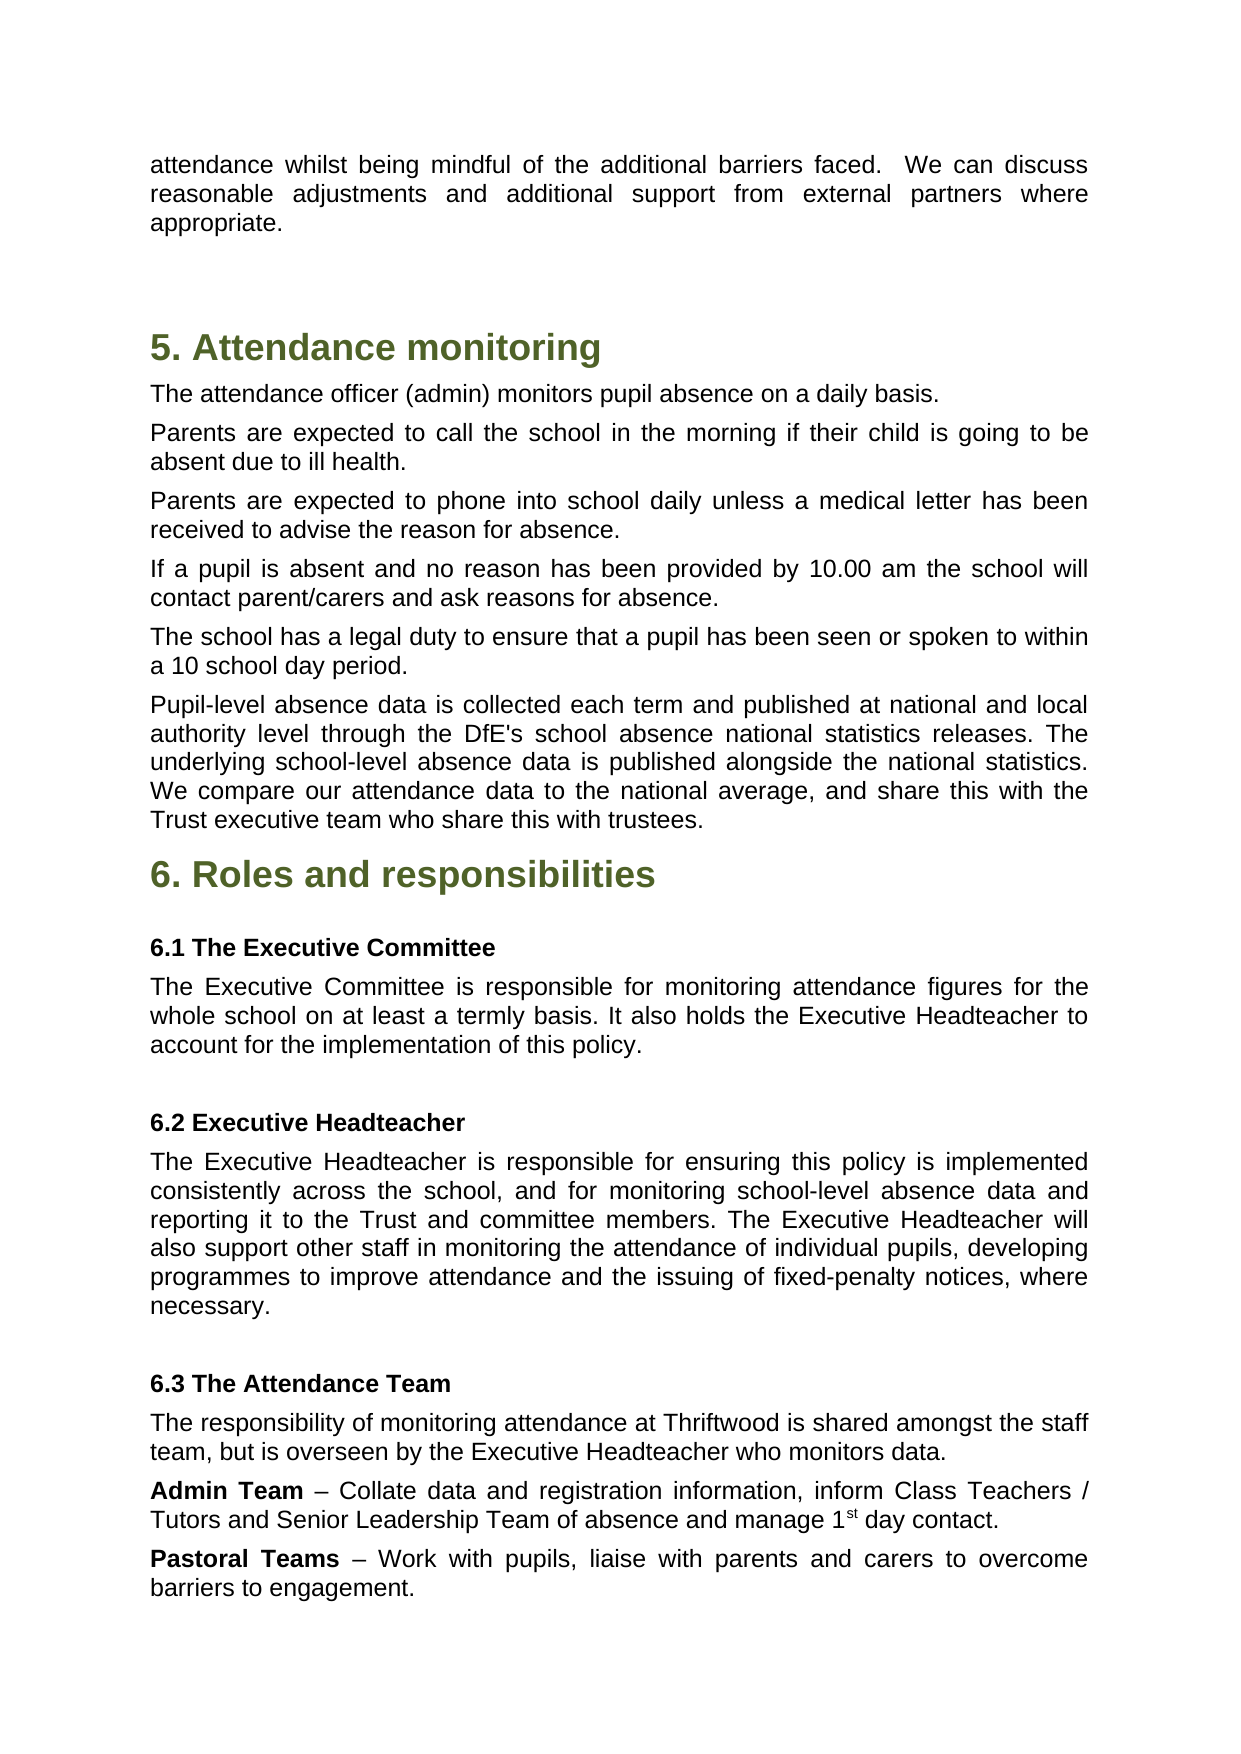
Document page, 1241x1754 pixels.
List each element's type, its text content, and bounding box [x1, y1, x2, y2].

text 6. Roles and responsibilities [150, 852, 1090, 895]
subtitle 5. Attendance monitoring [150, 325, 1090, 368]
text The Executive Headteacher is responsible for ensuring this policy is implemented consistently across the school, and for monitoring school-level absence data and reporting it to the Trust and committee members. The Executive Headteacher will also support other staff in monitoring the attendance of individual pupils, developing programmes to improve attendance and the issuing of fixed-penalty notices, where necessary. [150, 1147, 1090, 1319]
text Parents are expected to phone into school daily unless a medical letter has been received to advise the reason for absence. [150, 486, 1090, 543]
text The attendance officer (admin) monitors pupil absence on a daily basis. [150, 379, 1090, 408]
text Pastoral Teams – Work with pupils, liaise with parents and carers to overcome barriers to engagement. [150, 1544, 1090, 1602]
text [150, 150, 1090, 236]
text 6.1 The Executive Committee [150, 933, 1090, 962]
text The school has a legal duty to ensure that a pupil has been seen or spoken to within a 10 school day period. [150, 622, 1090, 679]
text The responsibility of monitoring attendance at Thriftwood is shared amongst the staff team, but is overseen by the Executive Headteacher who monitors data. [150, 1408, 1090, 1466]
text 6.2 Executive Headteacher [150, 1108, 1090, 1137]
text 6.3 The Attendance Team [150, 1369, 1090, 1398]
text Admin Team – Collate data and registration information, inform Class Teachers / Tutors and Senior Leadership Team of absence and manage 1st day contact. [150, 1476, 1090, 1534]
text The Executive Committee is responsible for monitoring attendance figures for the whole school on at least a termly basis. It also holds the Executive Headteacher to account for the implementation of this policy. [150, 972, 1090, 1058]
text Pupil-level absence data is collected each term and published at national and local authority level through the DfE's school absence national statistics releases. The underlying school-level absence data is published alongside the national statistics. We compare our attendance data to the national average, and share this with the Trust executive team who share this with trustees. [150, 690, 1090, 833]
text Parents are expected to call the school in the morning if their child is going to be absent due to ill health. [150, 418, 1090, 476]
text If a pupil is absent and no reason has been provided by 10.00 am the school will contact parent/carers and ask reasons for absence. [150, 554, 1090, 611]
